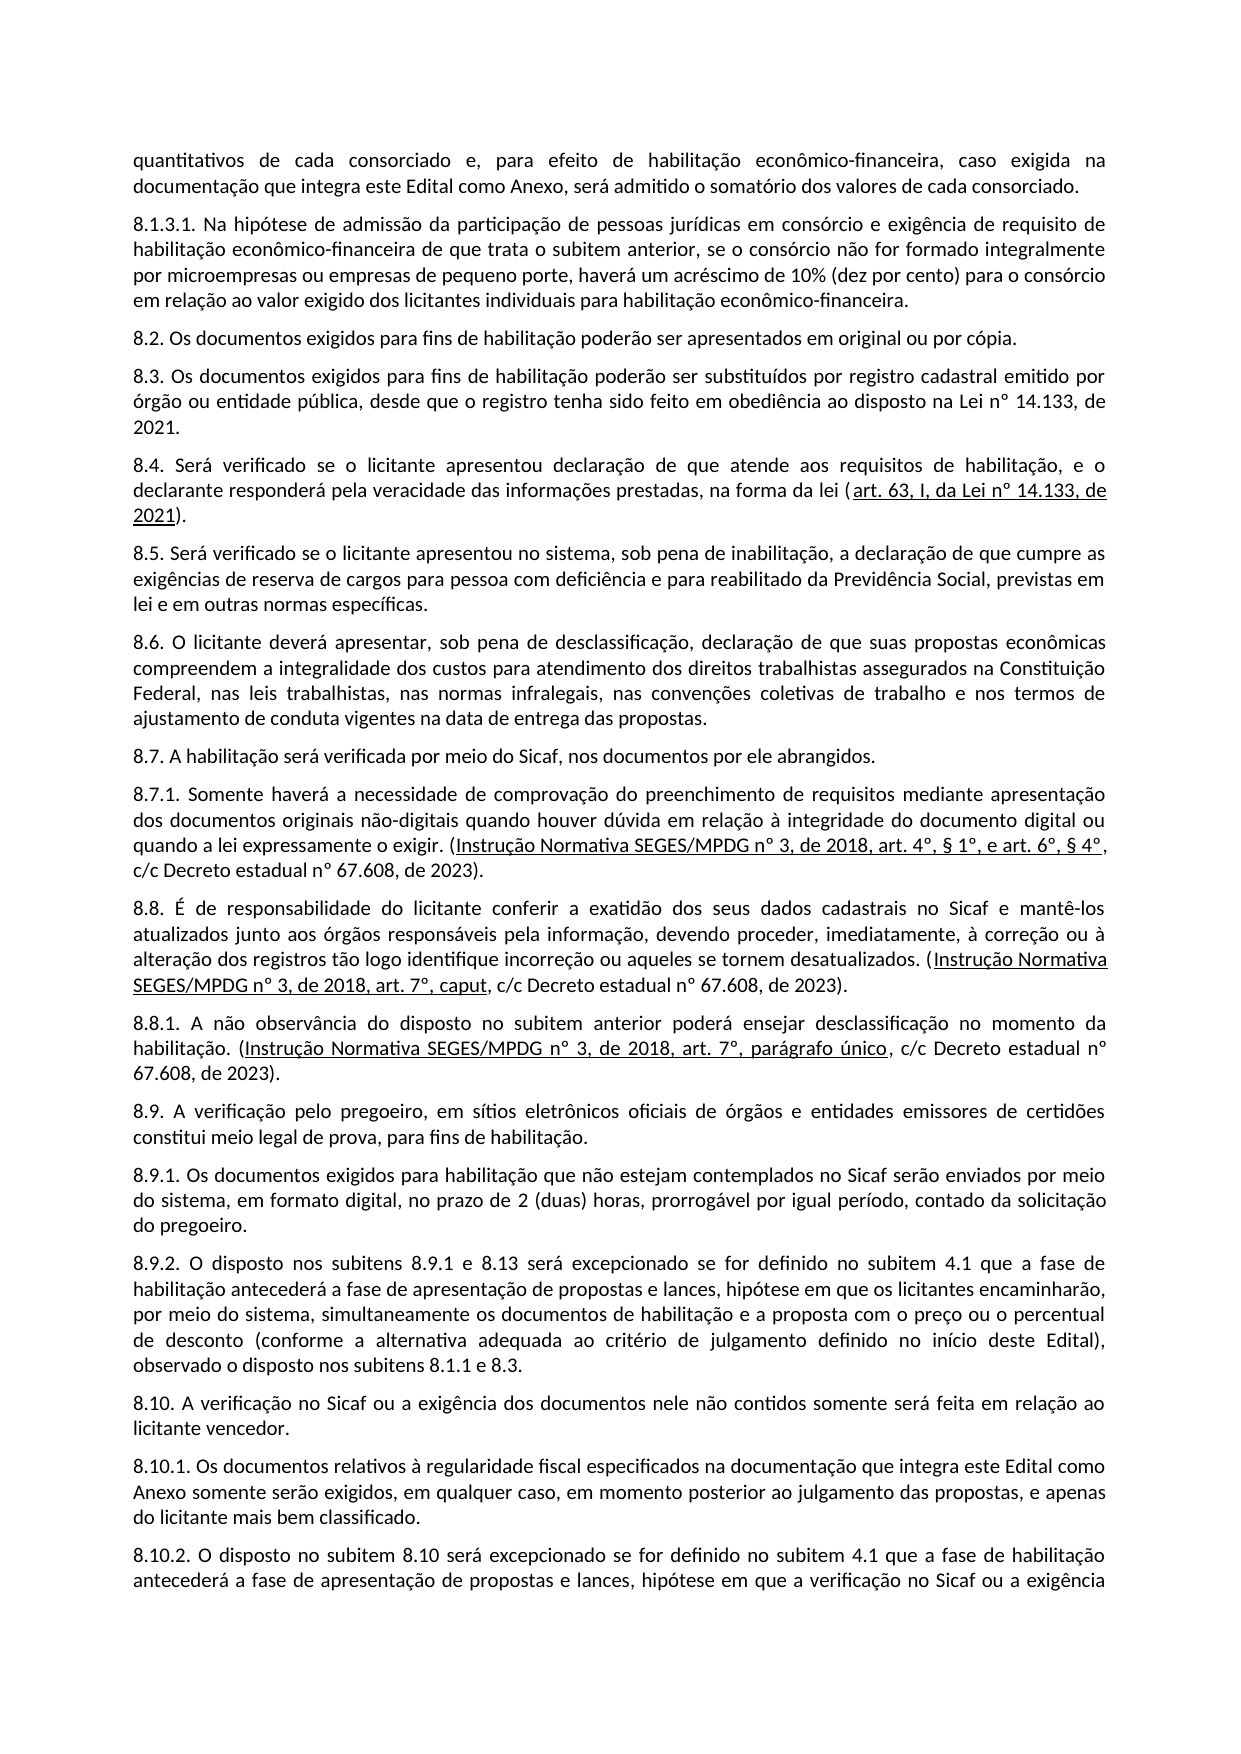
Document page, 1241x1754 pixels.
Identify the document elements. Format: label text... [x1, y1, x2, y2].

text 8.6. O licitante deverá apresentar, sob pena de desclassificação, declaração de que suas propostas econômicas compreendem a integralidade dos custos para atendimento dos direitos trabalhistas assegurados na Constituição Federal, nas leis trabalhistas, nas normas infralegais, nas convenções coletivas de trabalho e nos termos de ajustamento de conduta vigentes na data de entrega das propostas. [133, 629, 1107, 731]
text 8.9. A verificação pelo pregoeiro, em sítios eletrônicos oficiais de órgãos e entidades emissores de certidões constitui meio legal de prova, para fins de habilitação. [133, 1098, 1107, 1149]
text 8.2. Os documentos exigidos para fins de habilitação poderão ser apresentados em original ou por cópia. [133, 325, 1107, 351]
text 8.10. A verificação no Sicaf ou a exigência dos documentos nele não contidos somente será feita em relação ao licitante vencedor. [133, 1390, 1107, 1441]
text 8.7.1. Somente haverá a necessidade de comprovação do preenchimento de requisitos mediante apresentação dos documentos originais não-digitais quando houver dúvida em relação à integridade do documento digital ou quando a lei expressamente o exigir. (Instrução Normativa SEGES/MPDG nº 3, de 2018, art. 4º, § 1º, e art. 6º, § 4º, c/c Decreto estadual nº 67.608, de 2023). [133, 781, 1107, 883]
text 8.10.1. Os documentos relativos à regularidade fiscal especificados na documentação que integra este Edital como Anexo somente serão exigidos, em qualquer caso, em momento posterior ao julgamento das propostas, e apenas do licitante mais bem classificado. [133, 1453, 1107, 1530]
text 8.7. A habilitação será verificada por meio do Sicaf, nos documentos por ele abrangidos. [133, 743, 1107, 769]
text 8.9.1. Os documentos exigidos para habilitação que não estejam contemplados no Sicaf serão enviados por meio do sistema, em formato digital, no prazo de 2 (duas) horas, prorrogável por igual período, contado da solicitação do pregoeiro. [133, 1162, 1107, 1238]
text 8.5. Será verificado se o licitante apresentou no sistema, sob pena de inabilitação, a declaração de que cumpre as exigências de reserva de cargos para pessoa com deficiência e para reabilitado da Previdência Social, previstas em lei e em outras normas específicas. [133, 541, 1107, 617]
text 8.8.1. A não observância do disposto no subitem anterior poderá ensejar desclassificação no momento da habilitação. (Instrução Normativa SEGES/MPDG nº 3, de 2018, art. 7º, parágrafo único, c/c Decreto estadual nº 67.608, de 2023). [133, 1010, 1107, 1086]
text 8.9.2. O disposto nos subitens 8.9.1 e 8.13 será excepcionado se for definido no subitem 4.1 que a fase de habilitação antecederá a fase de apresentação de propostas e lances, hipótese em que os licitantes encaminharão, por meio do sistema, simultaneamente os documentos de habilitação e a proposta com o preço ou o percentual de desconto (conforme a alternativa adequada ao critério de julgamento definido no início deste Edital), observado o disposto nos subitens 8.1.1 e 8.3. [133, 1251, 1107, 1378]
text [133, 1542, 1107, 1593]
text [133, 148, 1107, 198]
text 8.3. Os documentos exigidos para fins de habilitação poderão ser substituídos por registro cadastral emitido por órgão ou entidade pública, desde que o registro tenha sido feito em obediência ao disposto na Lei nº 14.133, de 2021. [133, 363, 1107, 439]
text 8.4. Será verificado se o licitante apresentou declaração de que atende aos requisitos de habilitação, e o declarante responderá pela veracidade das informações prestadas, na forma da lei (art. 63, I, da Lei nº 14.133, de 2021). [133, 452, 1107, 528]
text 8.8. É de responsabilidade do licitante conferir a exatidão dos seus dados cadastrais no Sicaf e mantê-los atualizados junto aos órgãos responsáveis pela informação, devendo proceder, imediatamente, à correção ou à alteração dos registros tão logo identifique incorreção ou aqueles se tornem desatualizados. (Instrução Normativa SEGES/MPDG nº 3, de 2018, art. 7º, caput, c/c Decreto estadual nº 67.608, de 2023). [133, 896, 1107, 997]
text 8.1.3.1. Na hipótese de admissão da participação de pessoas jurídicas em consórcio e exigência de requisito de habilitação econômico-financeira de que trata o subitem anterior, se o consórcio não for formado integralmente por microempresas ou empresas de pequeno porte, haverá um acréscimo de 10% (dez por cento) para o consórcio em relação ao valor exigido dos licitantes individuais para habilitação econômico-financeira. [133, 211, 1107, 313]
